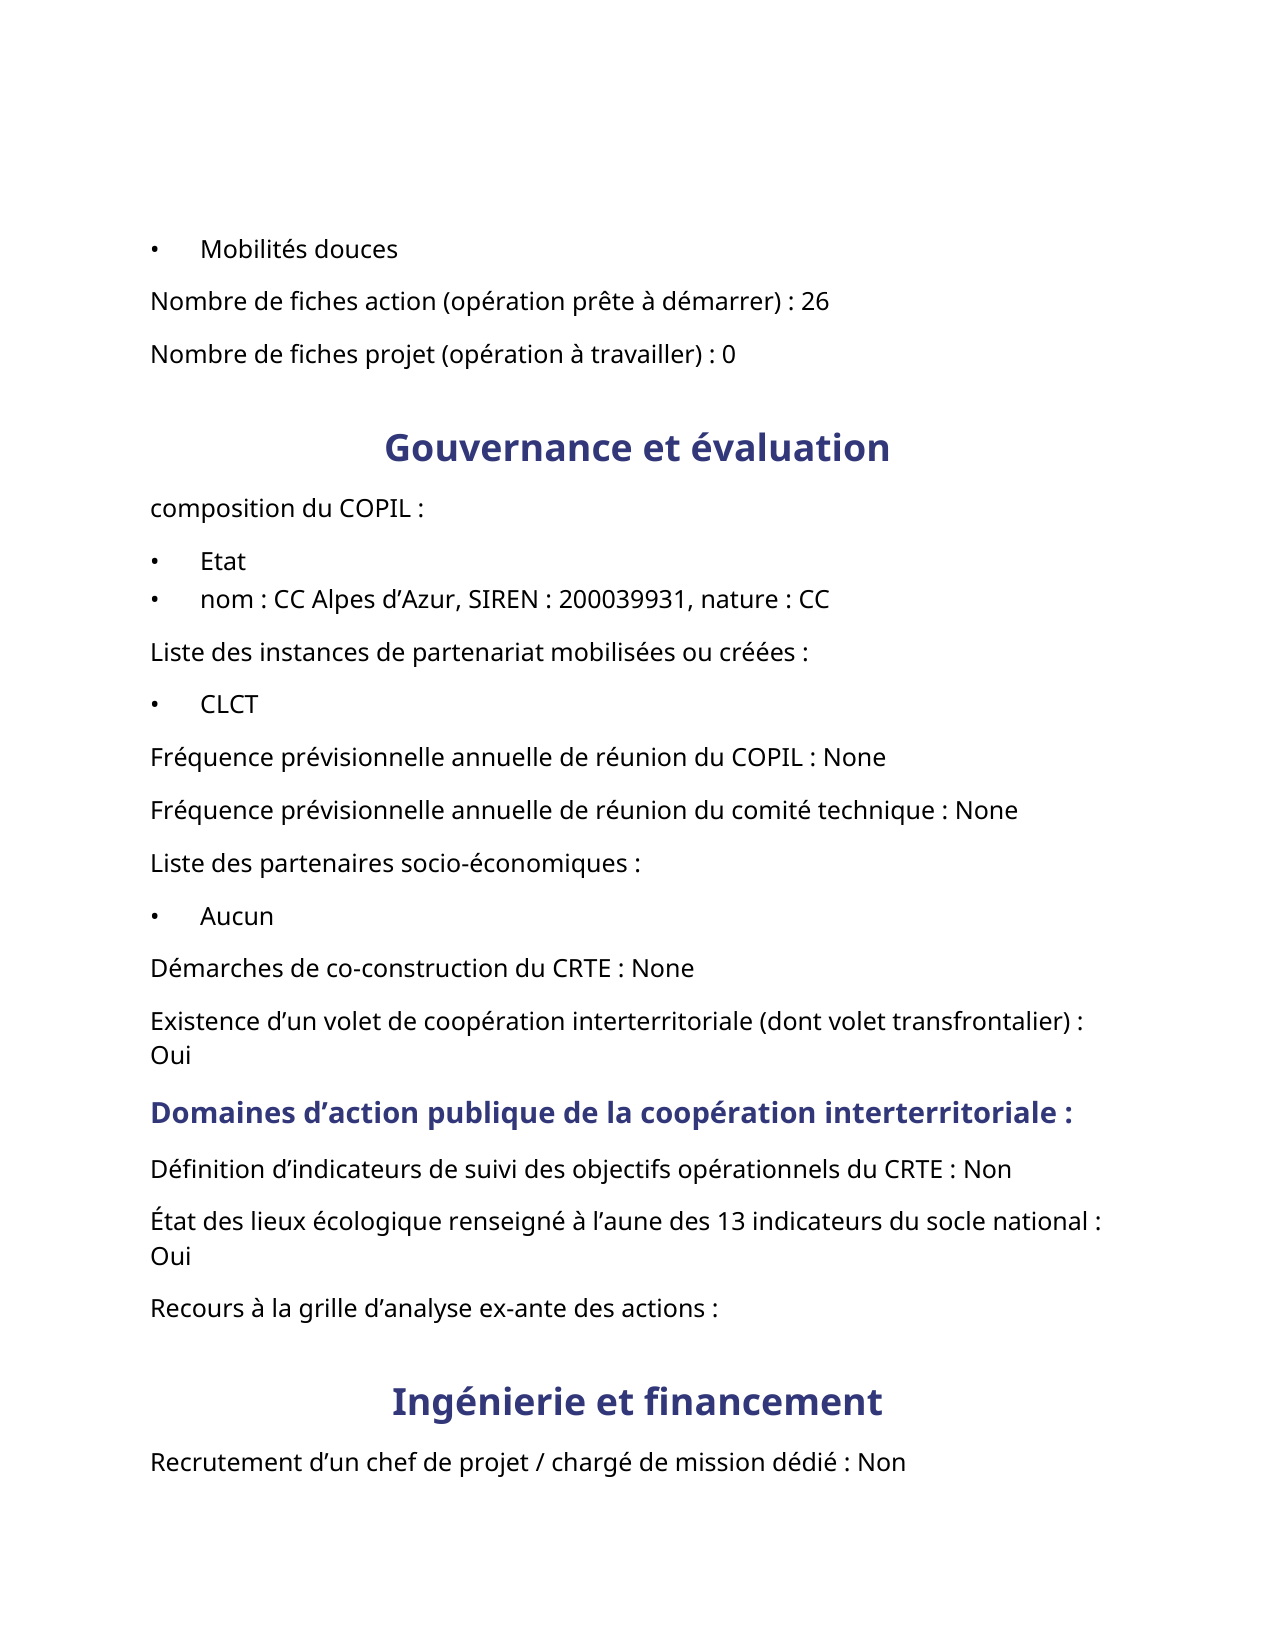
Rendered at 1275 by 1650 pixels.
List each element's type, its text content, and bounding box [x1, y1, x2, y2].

subtitle Gouvernance et évaluation [150, 421, 1125, 472]
subtitle Domaines d’action publique de la coopération interterritoriale : [150, 1093, 1125, 1132]
text Nombre de fiches projet (opération à travailler) : 0 [150, 337, 1125, 371]
text État des lieux écologique renseigné à l’aune des 13 indicateurs du socle national : Oui [150, 1204, 1125, 1272]
text Démarches de co-construction du CRTE : None [150, 951, 1125, 985]
subtitle Ingénierie et financement [150, 1375, 1125, 1426]
text Existence d’un volet de coopération interterritoriale (dont volet transfrontalier) : Oui [150, 1004, 1125, 1072]
list Mobilités douces [150, 231, 1125, 265]
list nom : CC Alpes d’Azur, SIREN : 200039931, nature : CC [150, 581, 1125, 615]
list Aucun [150, 898, 1125, 932]
text Liste des partenaires socio-économiques : [150, 845, 1125, 879]
text Définition d’indicateurs de suivi des objectifs opérationnels du CRTE : Non [150, 1151, 1125, 1185]
text Liste des instances de partenariat mobilisées ou créées : [150, 634, 1125, 668]
text Nombre de fiches action (opération prête à démarrer) : 26 [150, 284, 1125, 318]
list Etat [150, 543, 1125, 578]
list CLCT [150, 687, 1125, 721]
text Fréquence prévisionnelle annuelle de réunion du COPIL : None [150, 740, 1125, 774]
text Recours à la grille d’analyse ex-ante des actions : [150, 1291, 1125, 1325]
text composition du COPIL : [150, 491, 1125, 525]
text Fréquence prévisionnelle annuelle de réunion du comité technique : None [150, 793, 1125, 827]
text Recrutement d’un chef de projet / chargé de mission dédié : Non [150, 1445, 1125, 1479]
